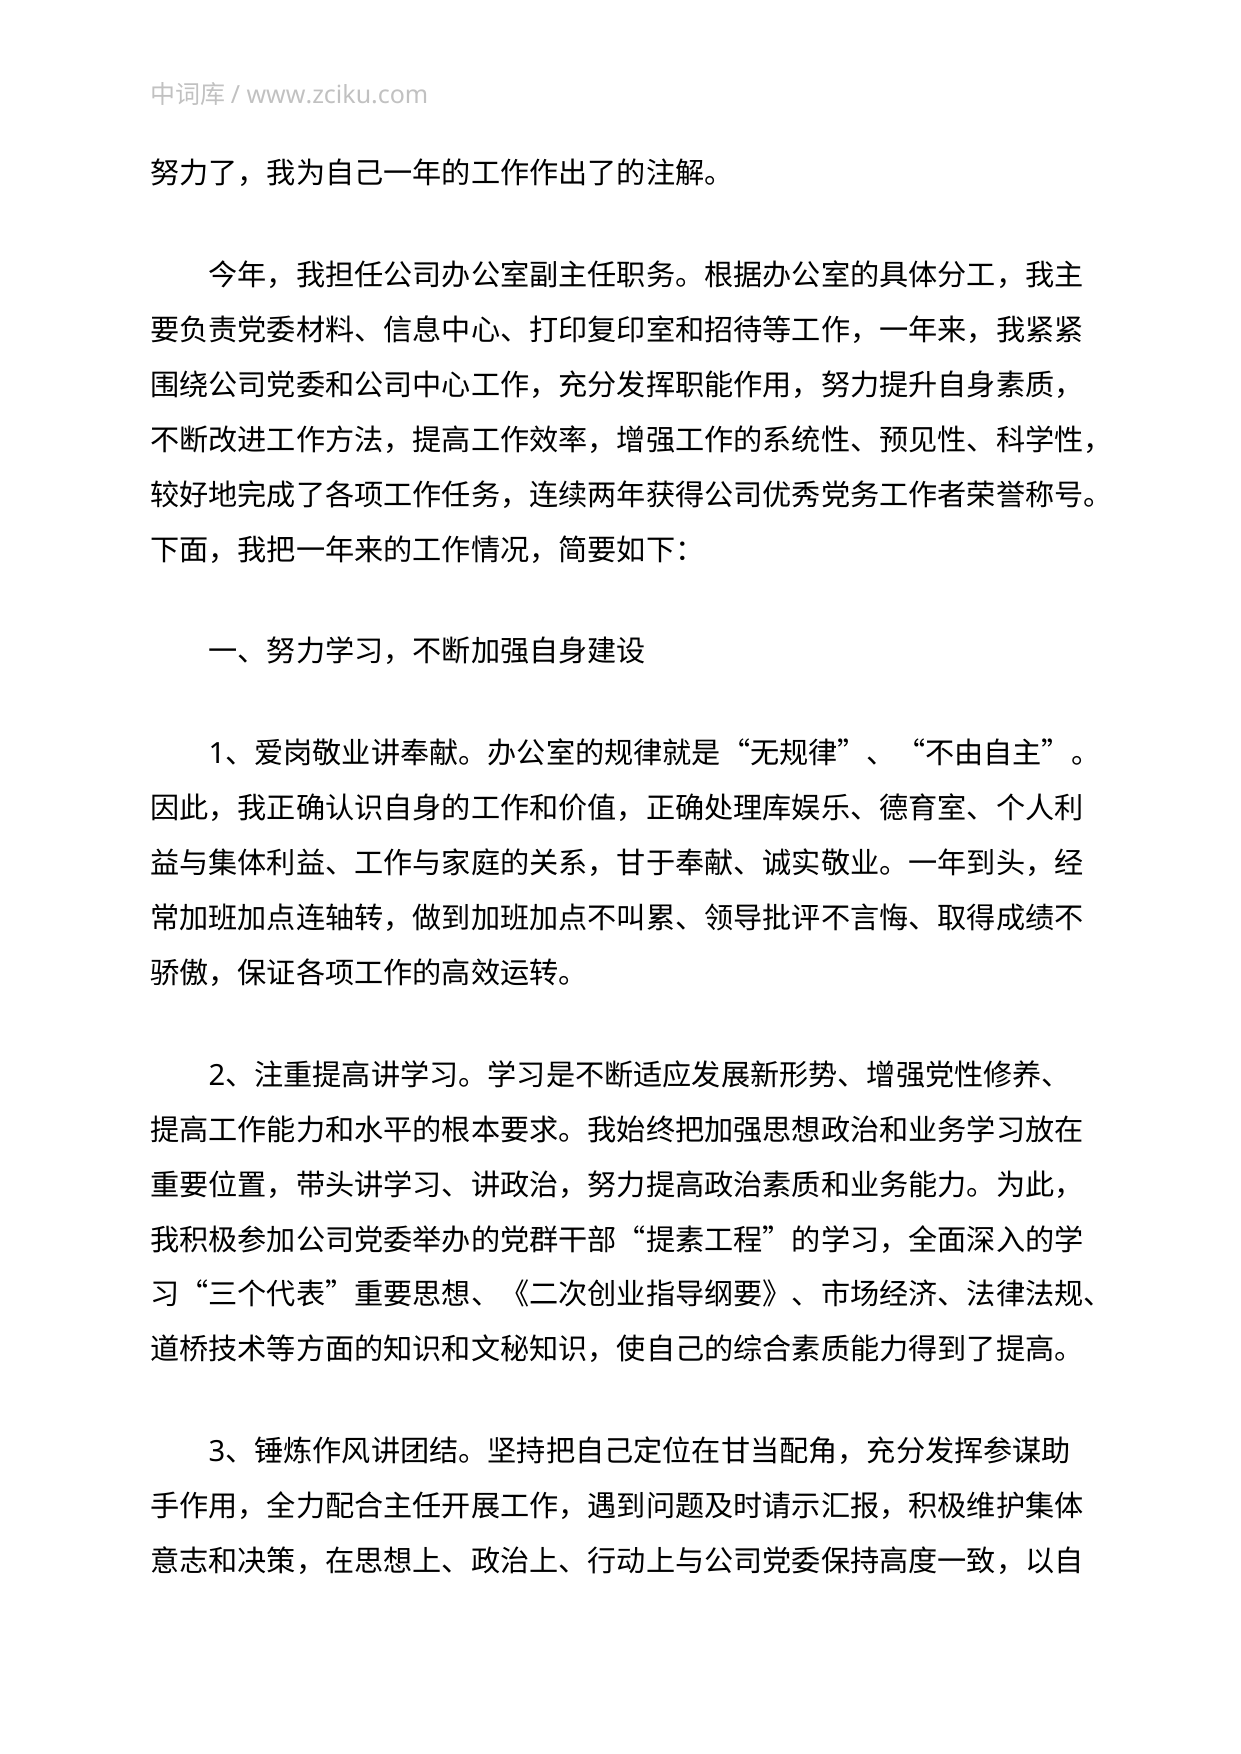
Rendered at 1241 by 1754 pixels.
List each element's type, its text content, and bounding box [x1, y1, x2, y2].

text 2、注重提高讲学习。学习是不断适应发展新形势、增强党性修养、提高工作能力和水平的根本要求。我始终把加强思想政治和业务学习放在重要位置，带头讲学习、讲政治，努力提高政治素质和业务能力。为此，我积极参加公司党委举办的党群干部“提素工程”的学习，全面深入的学习“三个代表”重要思想、《二次创业指导纲要》、市场经济、法律法规、道桥技术等方面的知识和文秘知识，使自己的综合素质能力得到了提高。 [150, 1051, 1090, 1368]
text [150, 1428, 1090, 1580]
text 一、努力学习，不断加强自身建设 [150, 628, 1090, 670]
text 1、爱岗敬业讲奉献。办公室的规律就是“无规律”、“不由自主”。因此，我正确认识自身的工作和价值，正确处理库娱乐、德育室、个人利益与集体利益、工作与家庭的关系，甘于奉献、诚实敬业。一年到头，经常加班加点连轴转，做到加班加点不叫累、领导批评不言悔、取得成绩不骄傲，保证各项工作的高效运转。 [150, 730, 1090, 992]
text 今年，我担任公司办公室副主任职务。根据办公室的具体分工，我主要负责党委材料、信息中心、打印复印室和招待等工作，一年来，我紧紧围绕公司党委和公司中心工作，充分发挥职能作用，努力提升自身素质，不断改进工作方法，提高工作效率，增强工作的系统性、预见性、科学性，较好地完成了各项工作任务，连续两年获得公司优秀党务工作者荣誉称号。下面，我把一年来的工作情况，简要如下： [150, 252, 1090, 568]
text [150, 150, 1090, 192]
